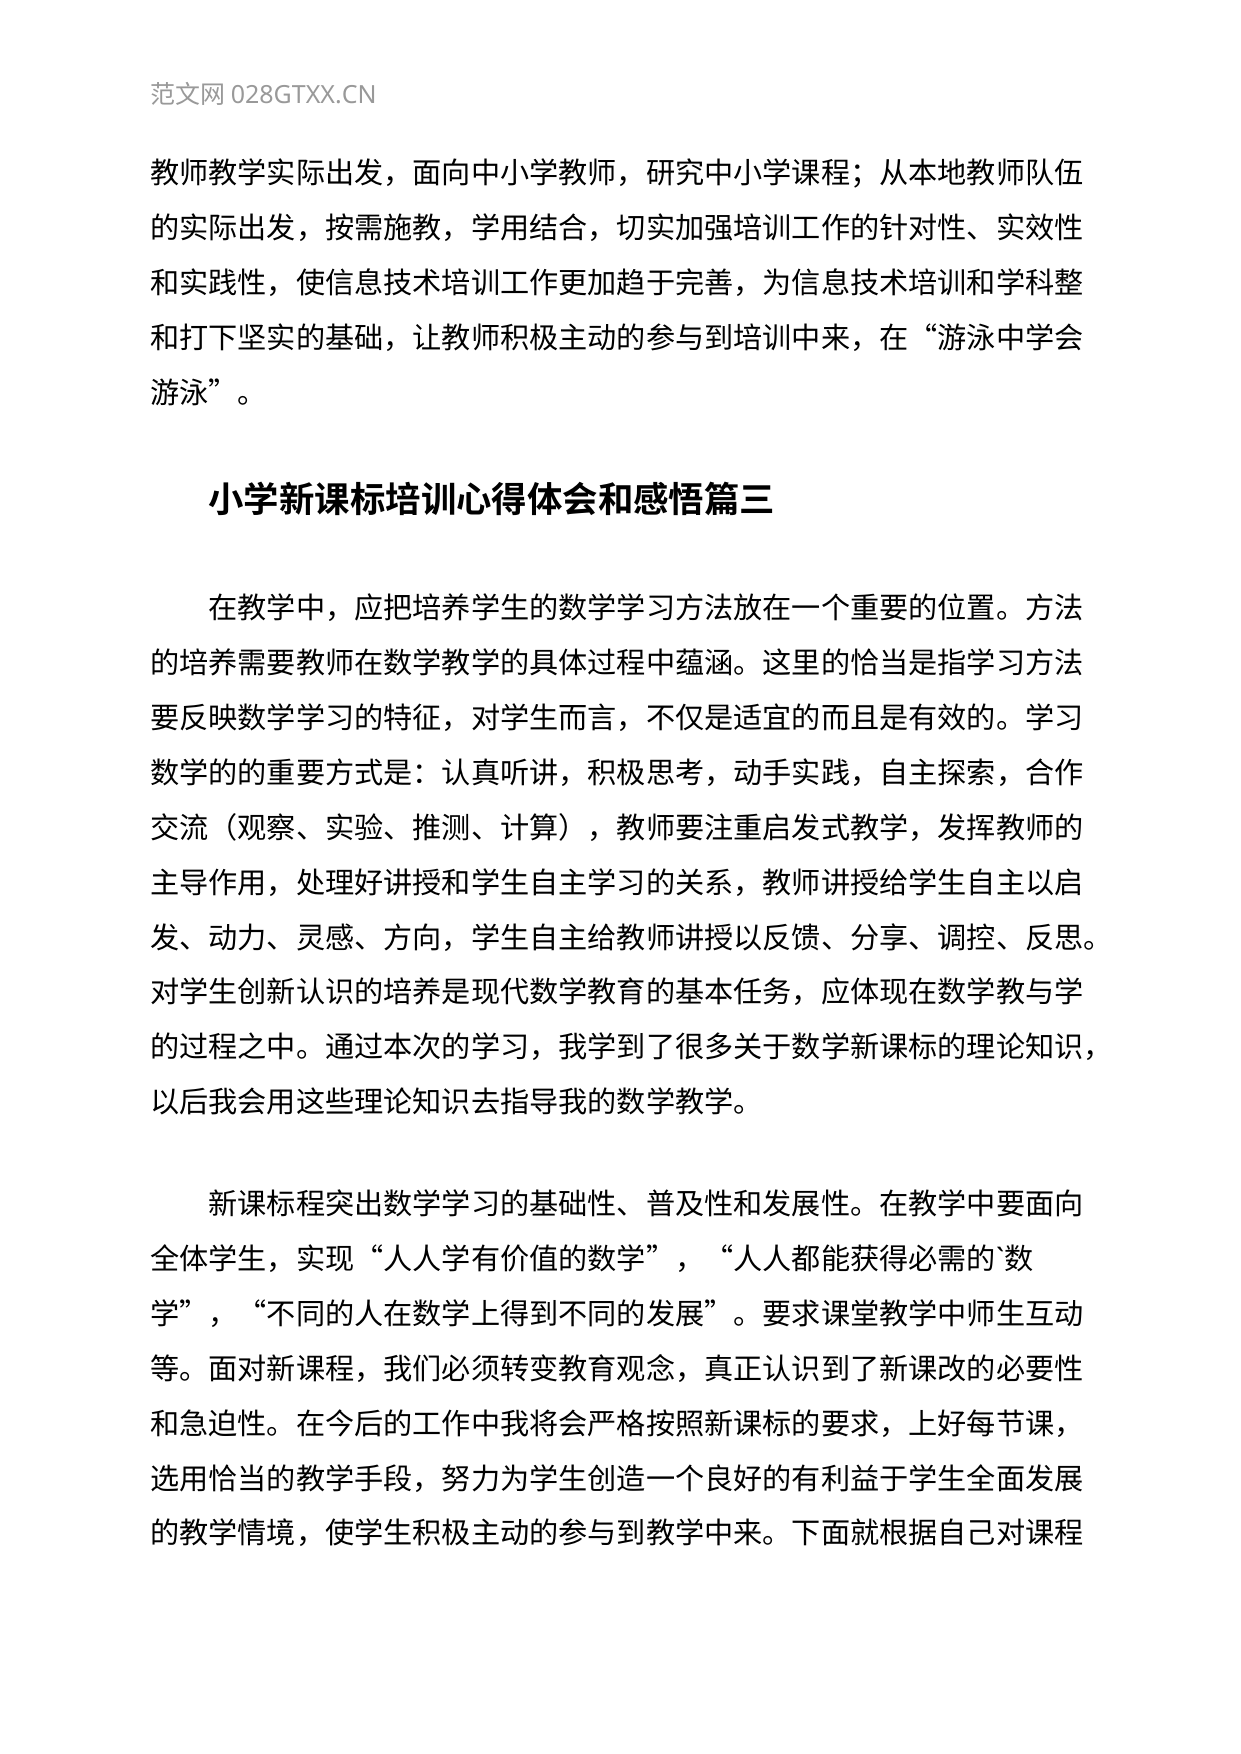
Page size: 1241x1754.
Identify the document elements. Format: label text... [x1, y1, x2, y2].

text 小学新课标培训心得体会和感悟篇三 [150, 471, 1090, 523]
text 在教学中，应把培养学生的数学学习方法放在一个重要的位置。方法的培养需要教师在数学教学的具体过程中蕴涵。这里的恰当是指学习方法要反映数学学习的特征，对学生而言，不仅是适宜的而且是有效的。学习数学的的重要方式是：认真听讲，积极思考，动手实践，自主探索，合作交流（观察、实验、推测、计算），教师要注重启发式教学，发挥教师的主导作用，处理好讲授和学生自主学习的关系，教师讲授给学生自主以启发、动力、灵感、方向，学生自主给教师讲授以反馈、分享、调控、反思。对学生创新认识的培养是现代数学教育的基本任务，应体现在数学教与学的过程之中。通过本次的学习，我学到了很多关于数学新课标的理论知识，以后我会用这些理论知识去指导我的数学教学。 [150, 585, 1090, 1121]
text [150, 150, 1090, 412]
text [150, 1181, 1090, 1552]
